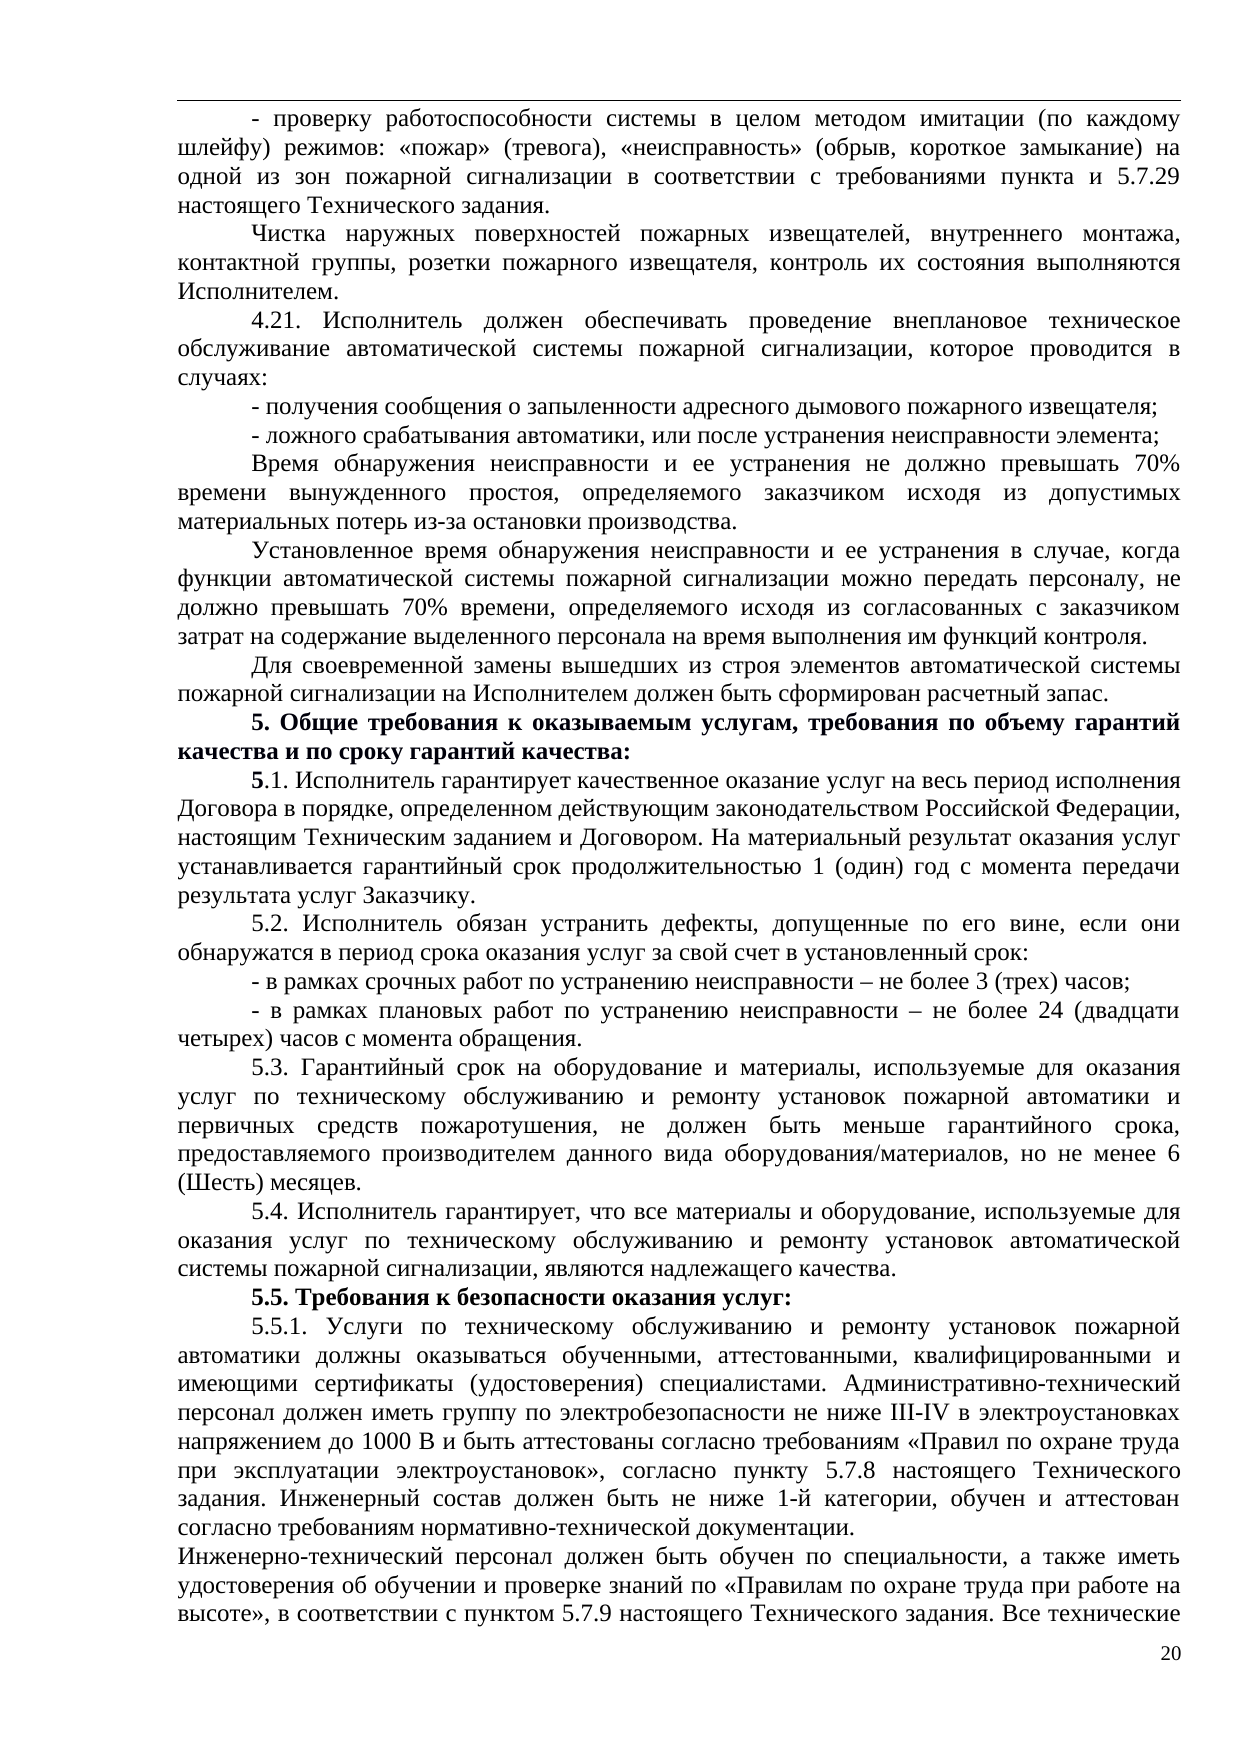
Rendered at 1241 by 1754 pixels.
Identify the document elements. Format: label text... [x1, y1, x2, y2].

text Время обнаружения неисправности и ее устранения не должно превышать 70% времени вынужденного простоя, определяемого заказчиком исходя из допустимых материальных потерь из-за остановки производства. [177, 448, 1181, 535]
text 5.2. Исполнитель обязан устранить дефекты, допущенные по его вине, если они обнаружатся в период срока оказания услуг за свой счет в установленный срок: [177, 908, 1181, 966]
text 5.3. Гарантийный срок на оборудование и материалы, используемые для оказания услуг по техническому обслуживанию и ремонту установок пожарной автоматики и первичных средств пожаротушения, не должен быть меньше гарантийного срока, предоставляемого производителем данного вида оборудования/материалов, но не менее 6 (Шесть) месяцев. [177, 1052, 1181, 1196]
text 5.1. Исполнитель гарантирует качественное оказание услуг на весь период исполнения Договора в порядке, определенном действующим законодательством Российской Федерации, настоящим Техническим заданием и Договором. На материальный результат оказания услуг устанавливается гарантийный срок продолжительностью 1 (один) год с момента передачи результата услуг Заказчику. [177, 765, 1181, 908]
text 5. Общие требования к оказываемым услугам, требования по объему гарантий качества и по сроку гарантий качества: [177, 707, 1181, 765]
text - в рамках срочных работ по устранению неисправности – не более 3 (трех) часов; [177, 966, 1181, 995]
text Для своевременной замены вышедших из строя элементов автоматической системы пожарной сигнализации на Исполнителем должен быть сформирован расчетный запас. [177, 650, 1181, 707]
text Чистка наружных поверхностей пожарных извещателей, внутреннего монтажа, контактной группы, розетки пожарного извещателя, контроль их состояния выполняются Исполнителем. [177, 218, 1181, 305]
text Установленное время обнаружения неисправности и ее устранения в случае, когда функции автоматической системы пожарной сигнализации можно передать персоналу, не должно превышать 70% времени, определяемого исходя из согласованных с заказчиком затрат на содержание выделенного персонала на время выполнения им функций контроля. [177, 535, 1181, 650]
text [177, 1541, 1181, 1627]
text 5.5.1. Услуги по техническому обслуживанию и ремонту установок пожарной автоматики должны оказываться обученными, аттестованными, квалифицированными и имеющими сертификаты (удостоверения) специалистами. Административно-технический персонал должен иметь группу по электробезопасности не ниже III-IV в электроустановках напряжением до 1000 В и быть аттестованы согласно требованиям «Правил по охране труда при эксплуатации электроустановок», согласно пункту 5.7.8 настоящего Технического задания. Инженерный состав должен быть не ниже 1-й категории, обучен и аттестован согласно требованиям нормативно-технической документации. [177, 1311, 1181, 1541]
text - ложного срабатывания автоматики, или после устранения неисправности элемента; [177, 420, 1181, 448]
text 4.21. Исполнитель должен обеспечивать проведение внеплановое техническое обслуживание автоматической системы пожарной сигнализации, которое проводится в случаях: [177, 305, 1181, 391]
text 5.4. Исполнитель гарантирует, что все материалы и оборудование, используемые для оказания услуг по техническому обслуживанию и ремонту установок автоматической системы пожарной сигнализации, являются надлежащего качества. [177, 1196, 1181, 1282]
text - проверку работоспособности системы в целом методом имитации (по каждому шлейфу) режимов: «пожар» (тревога), «неисправность» (обрыв, короткое замыкание) на одной из зон пожарной сигнализации в соответствии с требованиями пункта и 5.7.29 настоящего Технического задания. [177, 103, 1181, 218]
text 5.5. Требования к безопасности оказания услуг: [177, 1282, 1181, 1311]
text - в рамках плановых работ по устранению неисправности – не более 24 (двадцати четырех) часов с момента обращения. [177, 995, 1181, 1052]
text - получения сообщения о запыленности адресного дымового пожарного извещателя; [177, 391, 1181, 420]
